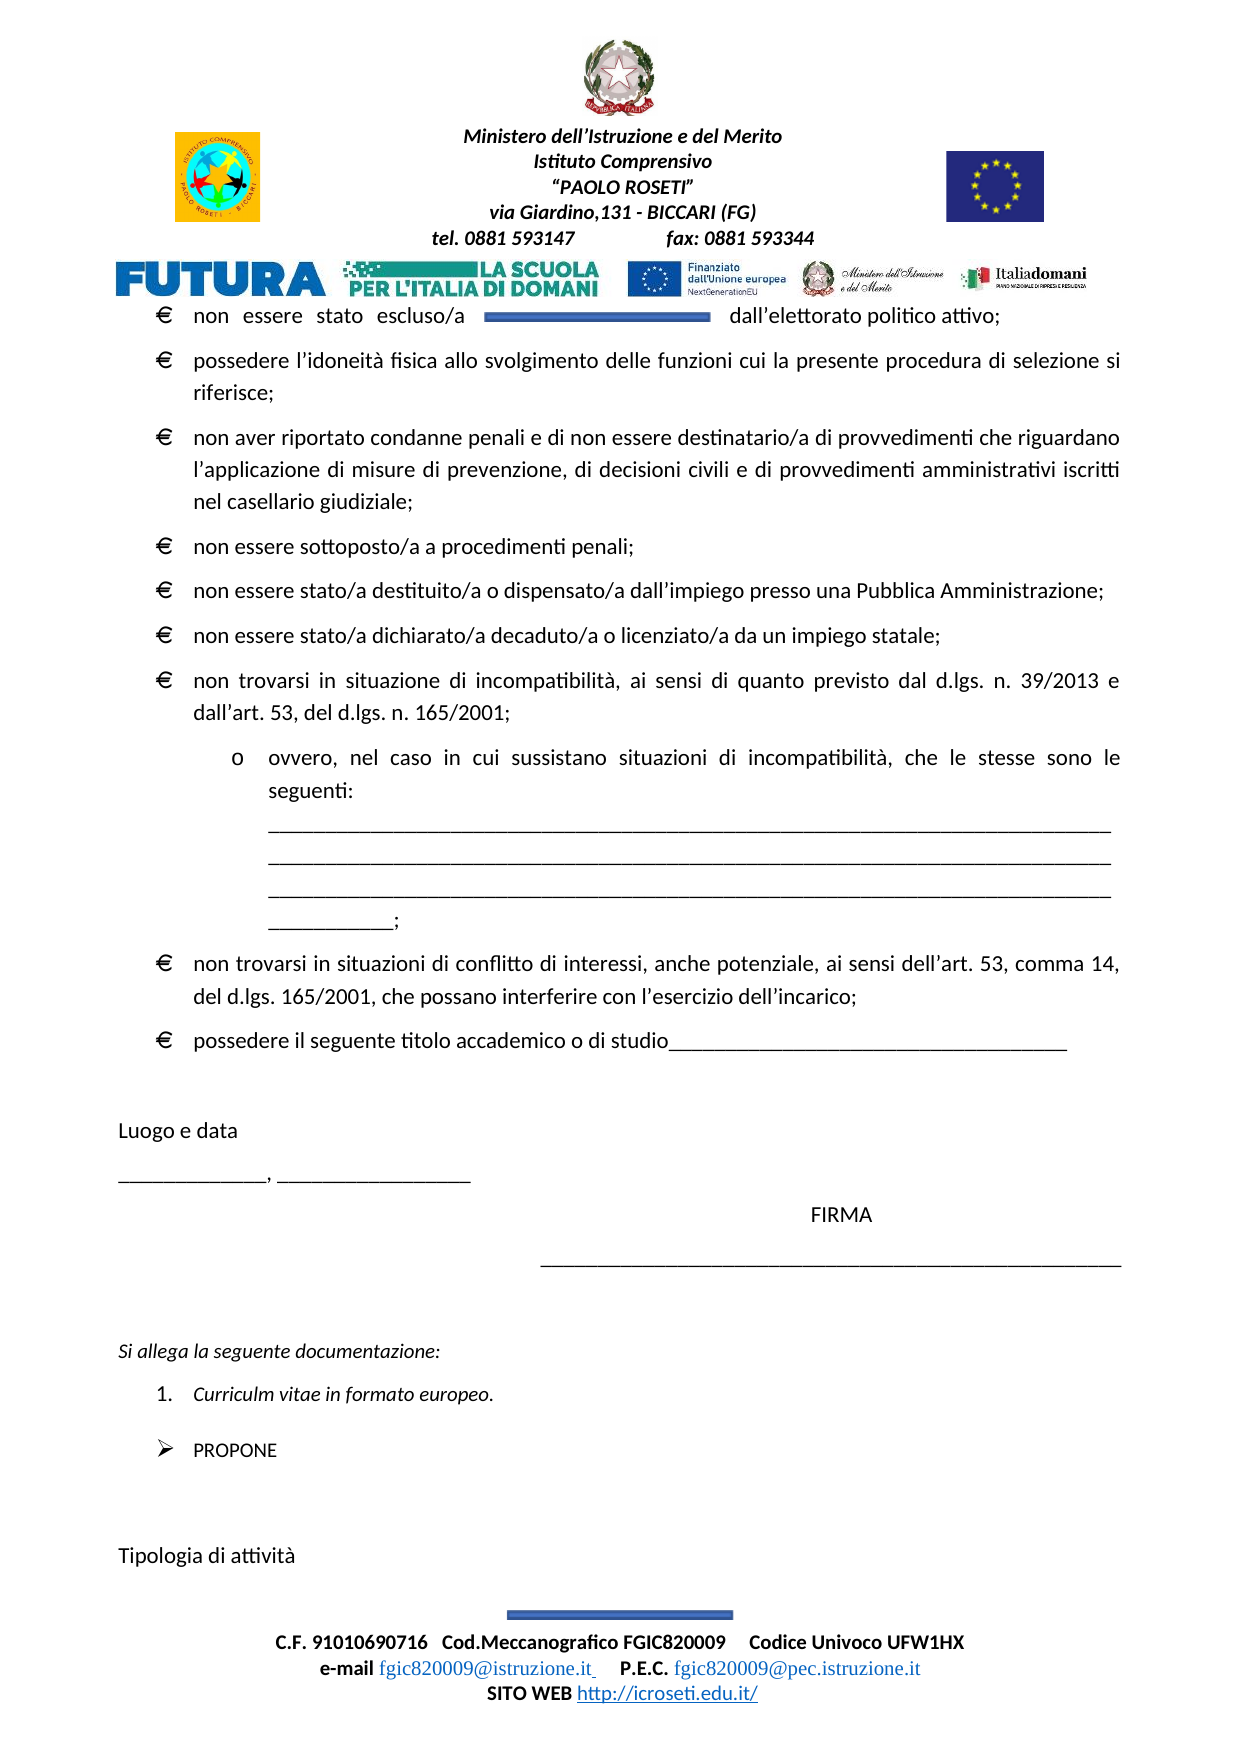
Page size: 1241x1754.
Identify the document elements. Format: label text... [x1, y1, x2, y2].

text FIRMA [487, 1200, 1122, 1228]
list non essere sottoposto/a a procedimenti penali; [156, 532, 1122, 560]
text ___________________________________________________ [118, 1242, 1122, 1270]
text Si allega la seguente documentazione: [118, 1338, 1122, 1363]
text _____________, _________________ [118, 1158, 1122, 1186]
list ovvero, nel caso in cui sussistano situazioni di incompatibilità, che le stesse sono le seguenti: _________________________________________________________________________________________________________________________________________________________________________________________________________________________________________; [231, 743, 1122, 933]
text Luogo e data [118, 1116, 1122, 1144]
list possedere l’idoneità fisica allo svolgimento delle funzioni cui la presente procedura di selezione si riferisce; [156, 346, 1122, 406]
list non trovarsi in situazione di incompatibilità, ai sensi di quanto previsto dal d.lgs. n. 39/2013 e dall’art. 53, del d.lgs. n. 165/2001; [156, 666, 1122, 726]
picture [115, 259, 1087, 297]
picture [946, 151, 1044, 222]
list non aver riportato condanne penali e di non essere destinatario/a di provvedimenti che riguardano l’applicazione di misure di prevenzione, di decisioni civili e di provvedimenti amministrativi iscritti nel casellario giudiziale; [156, 423, 1122, 515]
list possedere il seguente titolo accademico o di studio___________________________________ [156, 1026, 1122, 1054]
list non trovarsi in situazioni di conflitto di interessi, anche potenziale, ai sensi dell’art. 53, comma 14, del d.lgs. 165/2001, che possano interferire con l’esercizio dell’incarico; [156, 949, 1122, 1010]
picture [175, 132, 260, 222]
picture [581, 36, 659, 116]
picture [506, 1610, 734, 1620]
list non essere stato/a destituito/a o dispensato/a dall’impiego presso una Pubblica Amministrazione; [156, 577, 1122, 604]
list PROPONE [156, 1437, 1122, 1463]
text Tipologia di attività [118, 1541, 1122, 1569]
list Curriculm vitae in formato europeo. [156, 1379, 1122, 1408]
list non essere stato/a dichiarato/a decaduto/a o licenziato/a da un impiego statale; [156, 621, 1122, 649]
